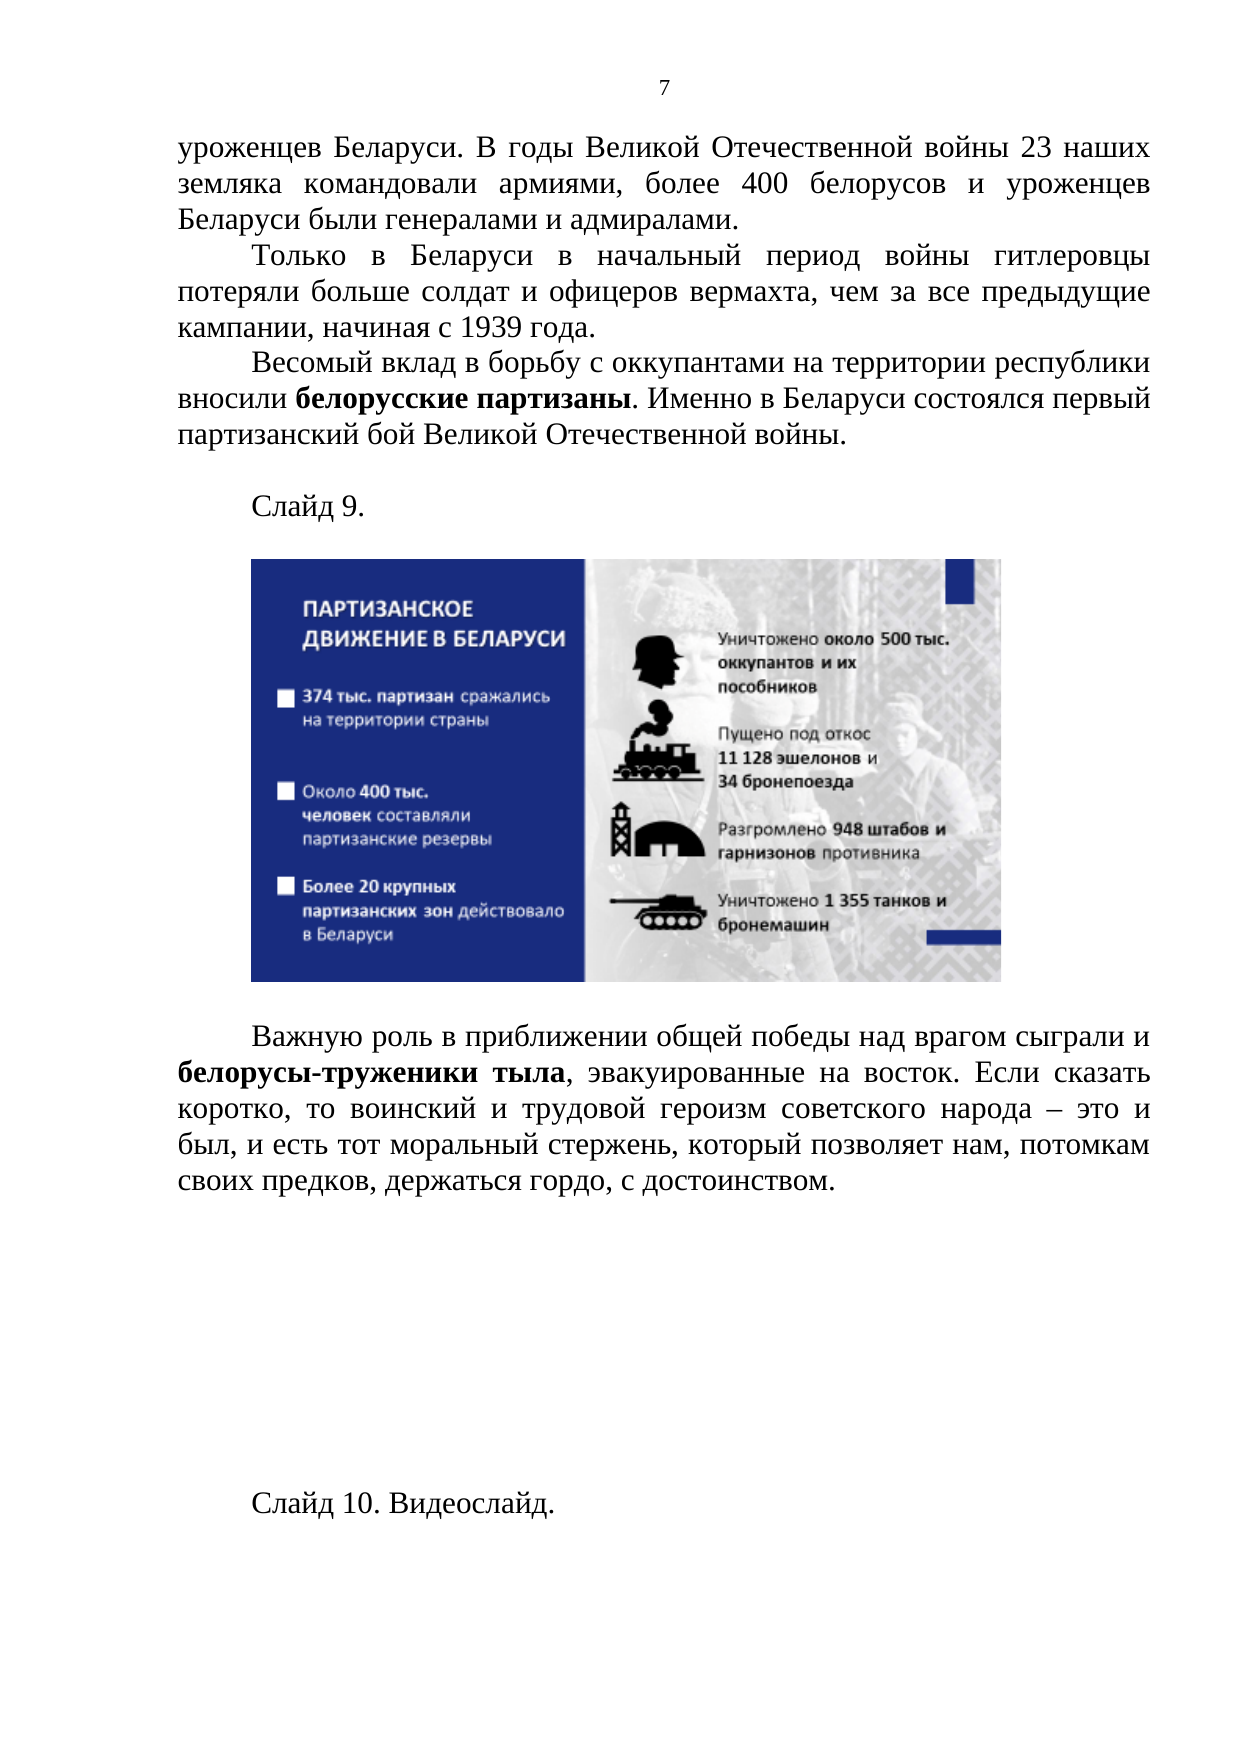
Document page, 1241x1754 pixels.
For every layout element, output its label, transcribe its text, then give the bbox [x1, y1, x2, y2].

picture [251, 559, 1002, 982]
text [177, 128, 1152, 236]
text Слайд 9. [177, 487, 1152, 523]
text Слайд 10. Видеослайд. [177, 1484, 1152, 1520]
text Только в Беларуси в начальный период войны гитлеровцы потеряли больше солдат и офицеров вермахта, чем за все предыдущие кампании, начиная с 1939 года. [177, 236, 1152, 344]
text Важную роль в приближении общей победы над врагом сыграли и белорусы-труженики тыла, эвакуированные на восток. Если сказать коротко, то воинский и трудовой героизм советского народа – это и был, и есть тот моральный стержень, который позволяет нам, потомкам своих предков, держаться гордо, с достоинством. [177, 1017, 1152, 1197]
text Весомый вклад в борьбу с оккупантами на территории республики вносили белорусские партизаны. Именно в Беларуси состоялся первый партизанский бой Великой Отечественной войны. [177, 344, 1152, 452]
